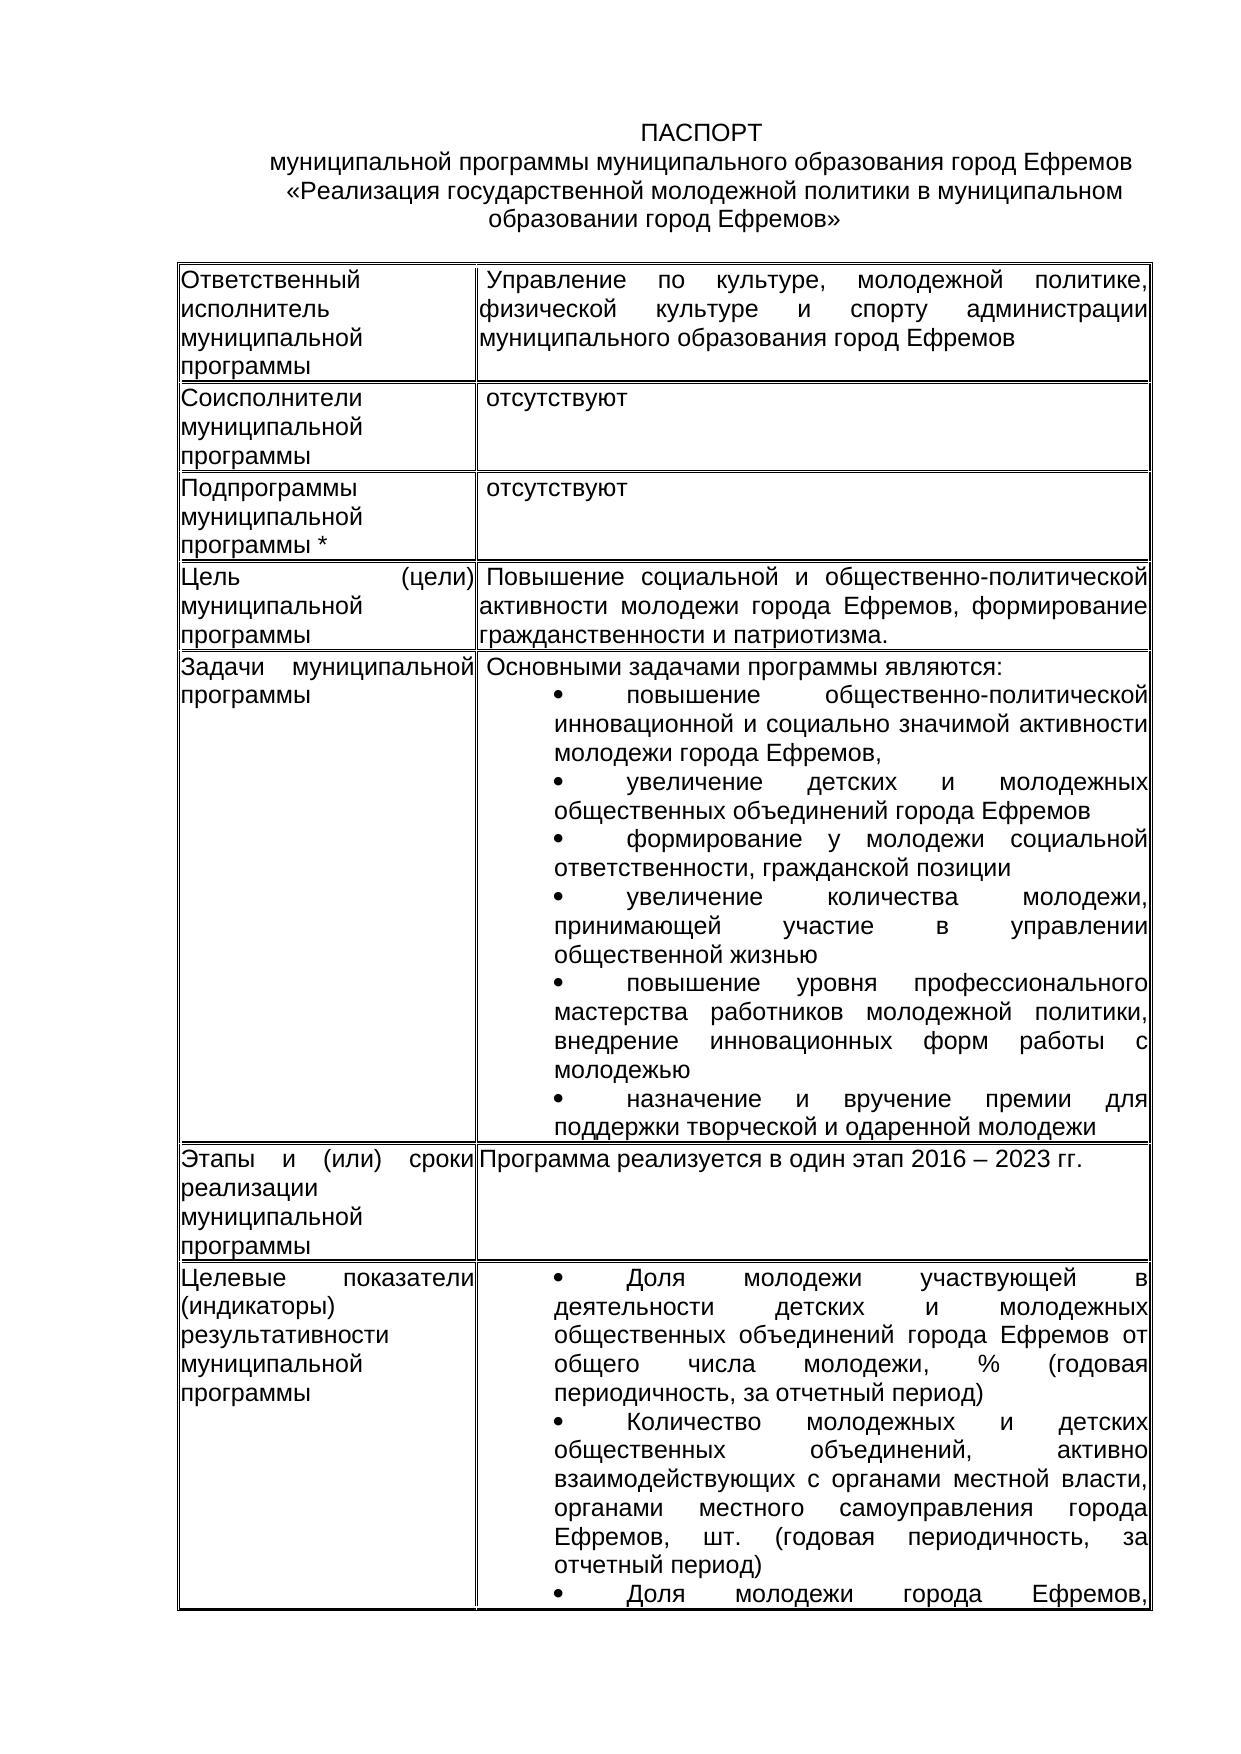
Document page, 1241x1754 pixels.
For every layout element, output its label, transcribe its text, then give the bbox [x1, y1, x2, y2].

table_cell Цель (цели) муниципальной программы [180, 559, 475, 648]
table_cell Соисполнители муниципальной программы [180, 380, 475, 469]
table_cell Программа реализуется в один этап 2016 – 2023 гг. [478, 1141, 1150, 1259]
text ПАСПОРТ [177, 118, 1152, 147]
table_cell отсутствуют [478, 380, 1150, 469]
text муниципальной программы муниципального образования город Ефремов [177, 147, 1152, 176]
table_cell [477, 1259, 1150, 1608]
table_cell Задачи муниципальной программы [180, 649, 475, 1141]
table_cell Повышение социальной и общественно-политической активности молодежи города Ефремов, формирование гражданственности и патриотизма. [478, 559, 1150, 648]
table_cell Основными задачами программы являются: повышение общественно-политической инновационной и социально значимой активности молодежи города Ефремов, увеличение детских и молодежных общественных объединений города Ефремов формирование у молодежи социальной ответственности, гражданской позиции увеличение количества молодежи, принимающей участие в управлении общественной жизнью повышение уровня профессионального мастерства работников молодежной политики, внедрение инновационных форм работы с молодежью назначение и вручение премии для поддержки творческой и одаренной молодежи [478, 649, 1150, 1141]
table_cell Подпрограммы муниципальной программы * [180, 470, 475, 559]
table_header Ответственный исполнитель муниципальной программы [180, 265, 477, 380]
table_cell Этапы и (или) сроки реализации муниципальной программы [180, 1141, 475, 1259]
text «Реализация государственной молодежной политики в муниципальном образовании город Ефремов» [177, 176, 1152, 233]
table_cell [180, 1259, 477, 1608]
table_cell отсутствуют [478, 470, 1150, 559]
table_header Управление по культуре, молодежной политике, физической культуре и спорту администрации муниципального образования город Ефремов [477, 265, 1149, 380]
